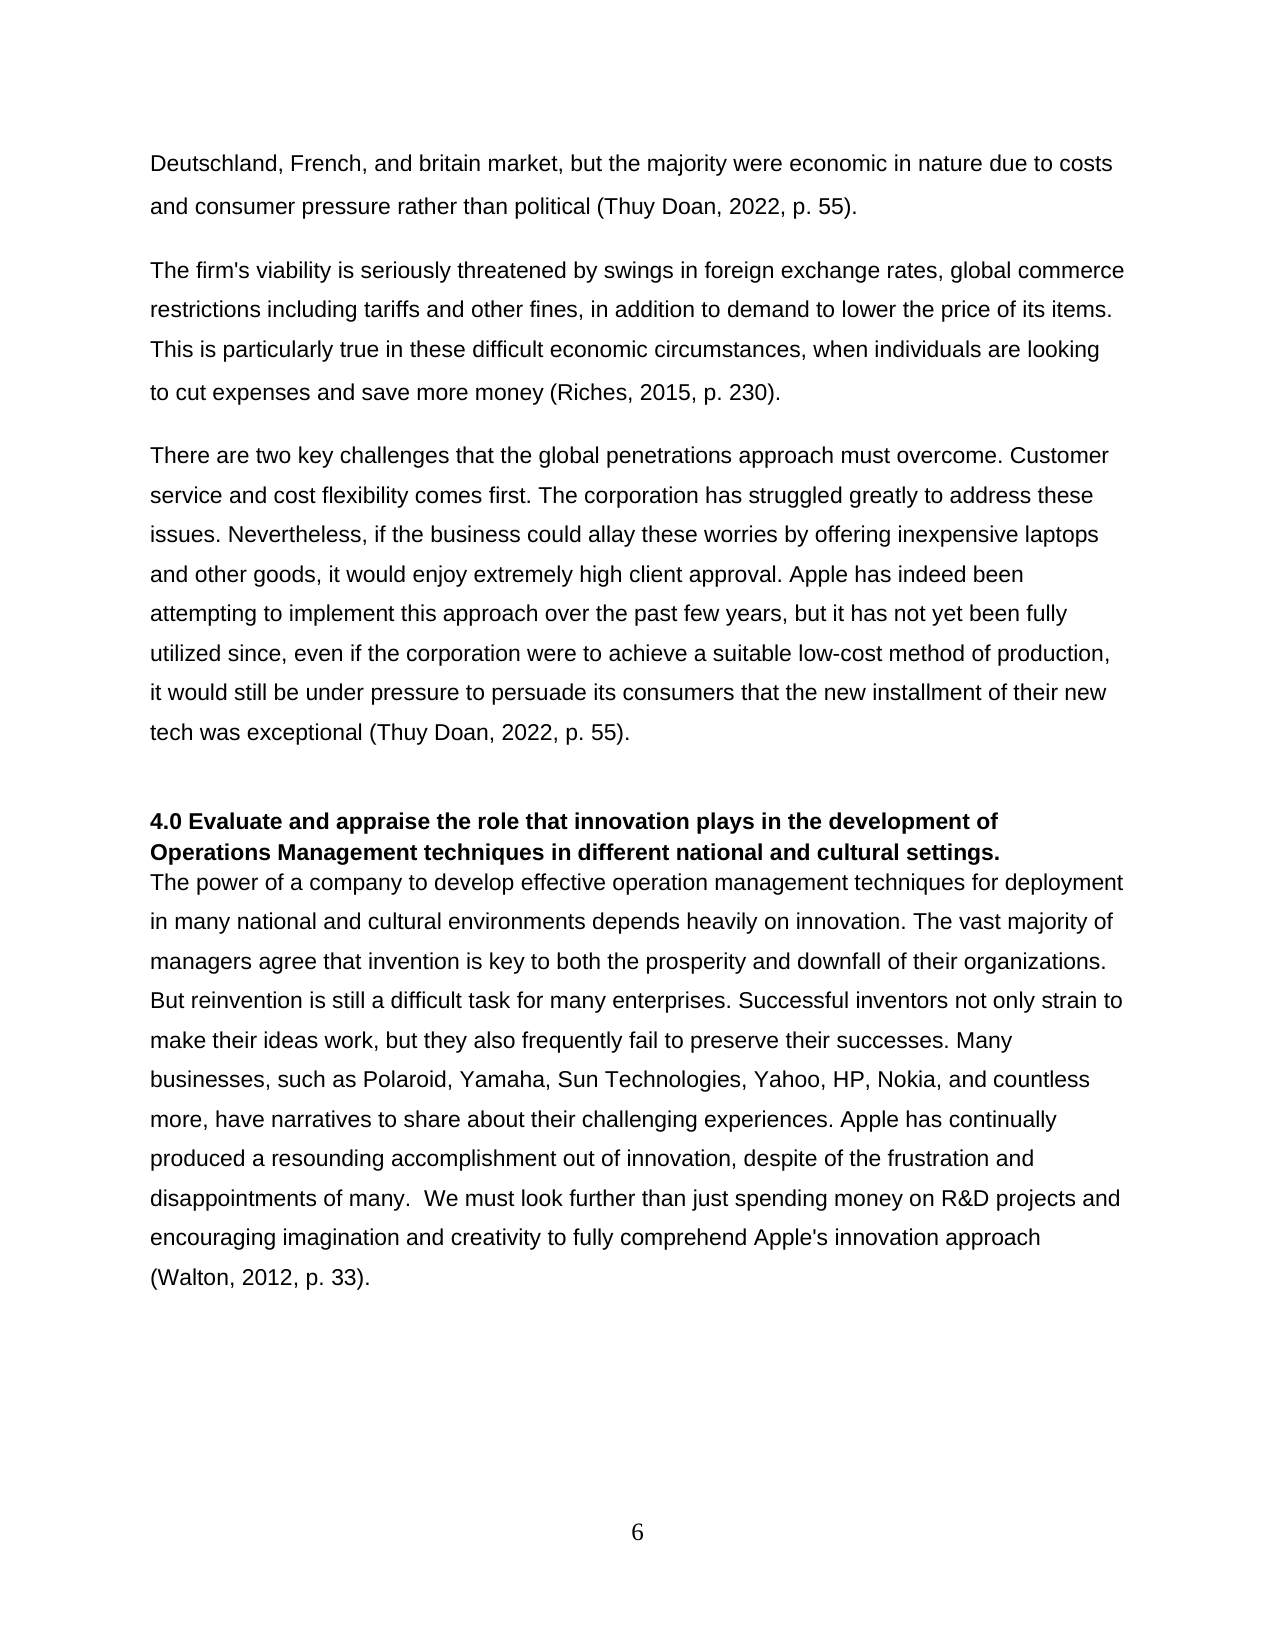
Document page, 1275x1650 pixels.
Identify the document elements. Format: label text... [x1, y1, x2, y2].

text The firm's viability is seriously threatened by swings in foreign exchange rates, global commerce restrictions including tariffs and other fines, in addition to demand to lower the price of its items. This is particularly true in these difficult economic circumstances, when individuals are looking to cut expenses and save more money (Riches, 2015, p. 230). [150, 257, 1125, 407]
subtitle 4.0 Evaluate and appraise the role that innovation plays in the development of Operations Management techniques in different national and cultural settings. [150, 808, 1125, 865]
text There are two key challenges that the global penetrations approach must overcome. Customer service and cost flexibility comes first. The corporation has struggled greatly to address these issues. Nevertheless, if the business could allay these worries by offering inexpensive laptops and other goods, it would enjoy extremely high client approval. Apple has indeed been attempting to implement this approach over the past few years, but it has not yet been fully utilized since, even if the corporation were to achieve a suitable low-cost method of production, it would still be under pressure to persuade its consumers that the new installment of their new tech was exceptional (Thuy Doan, 2022, p. 55). [150, 442, 1125, 745]
text The power of a company to develop effective operation management techniques for deployment in many national and cultural environments depends heavily on innovation. The vast majority of managers agree that invention is key to both the prosperity and downfall of their organizations. But reinvention is still a difficult task for many enterprises. Successful inventors not only strain to make their ideas work, but they also frequently fail to preserve their successes. Many businesses, such as Polaroid, Yamaha, Sun Technologies, Yahoo, HP, Nokia, and countless more, have narratives to share about their challenging experiences. Apple has continually produced a resounding accomplishment out of innovation, despite of the frustration and disappointments of many. We must look further than just spending money on R&D projects and encouraging imagination and creativity to fully comprehend Apple's innovation approach (Walton, 2012, p. 33). [150, 869, 1125, 1290]
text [150, 150, 1125, 221]
